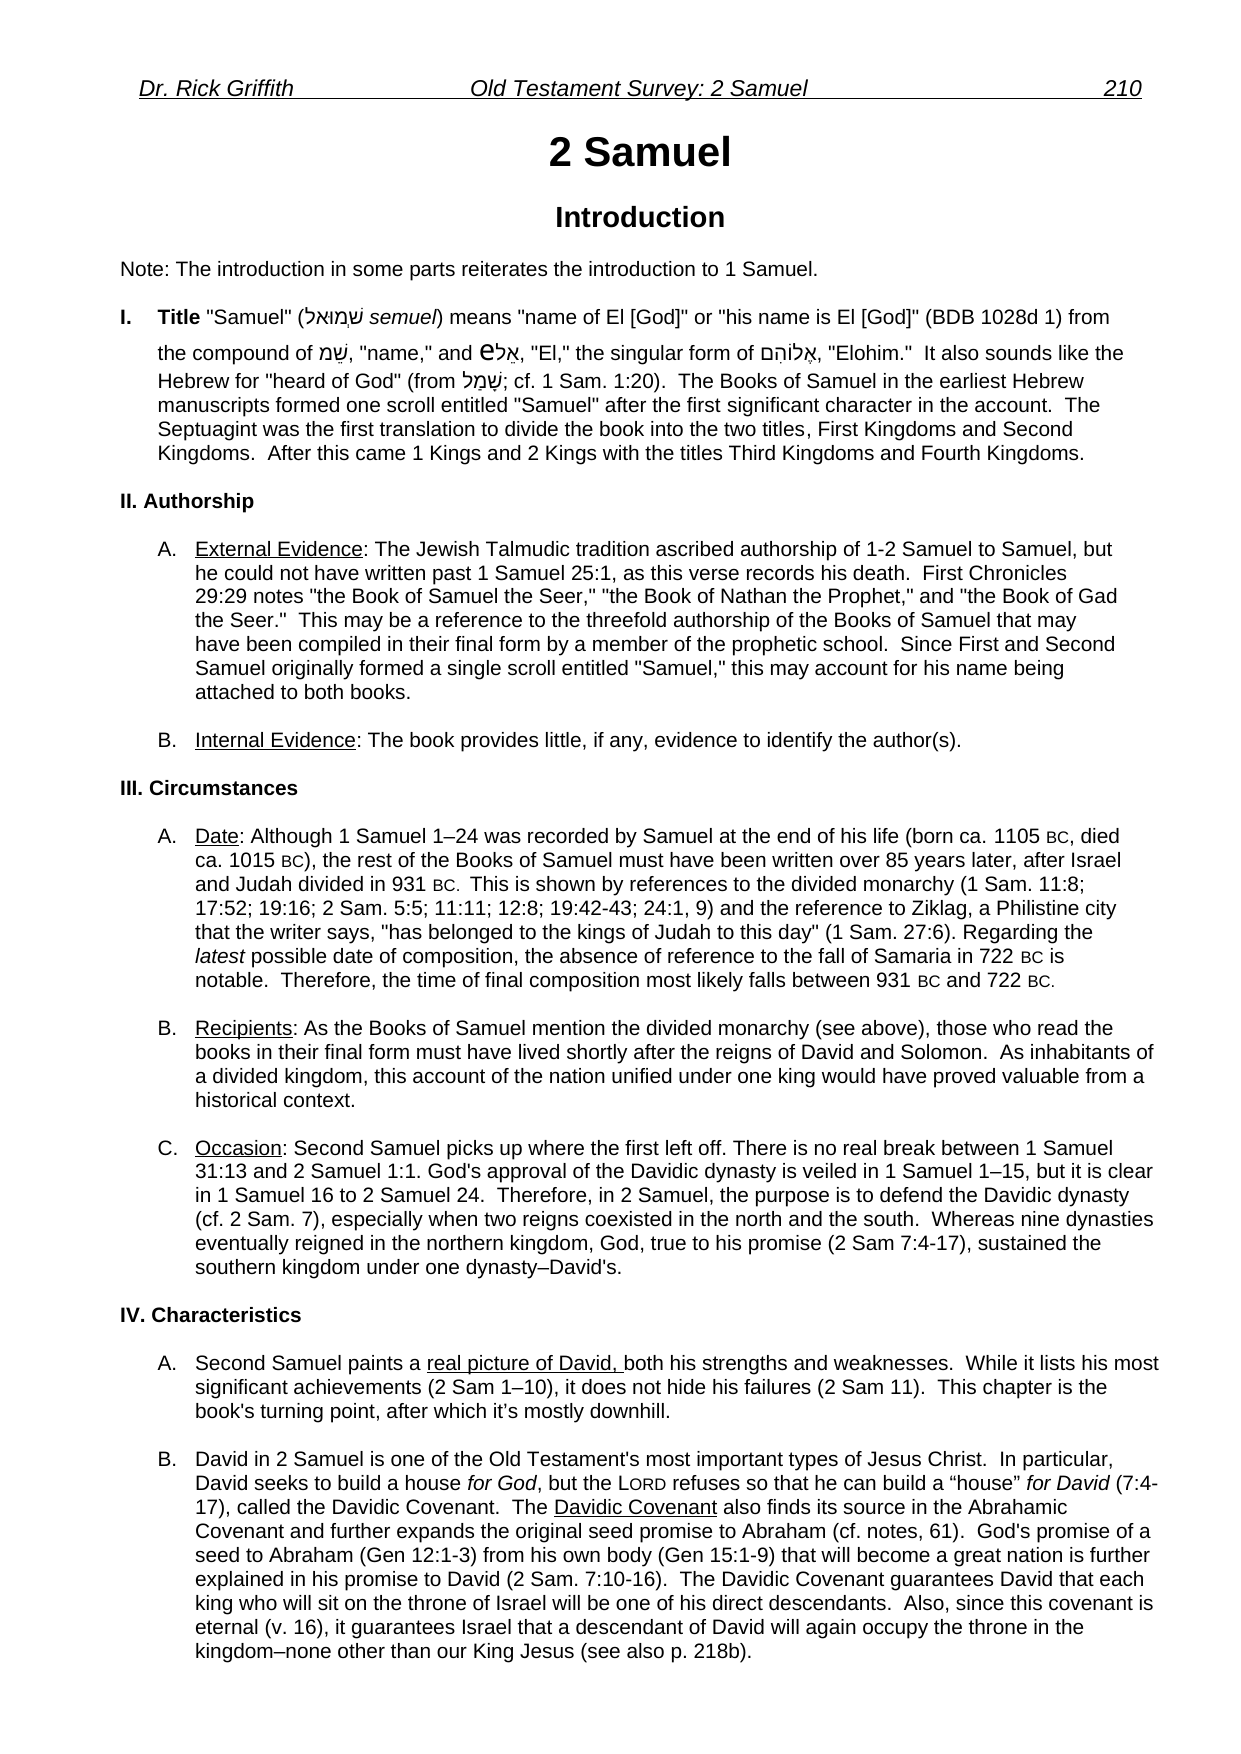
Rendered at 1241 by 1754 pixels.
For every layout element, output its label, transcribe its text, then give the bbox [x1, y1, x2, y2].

text A. Date: Although 1 Samuel 1–24 was recorded by Samuel at the end of his life (born ca. 1105 BC, died ca. 1015 BC), the rest of the Books of Samuel must have been written over 85 years later, after Israel and Judah divided in 931 BC. This is shown by references to the divided monarchy (1 Sam. 11:8; 17:52; 19:16; 2 Sam. 5:5; 11:11; 12:8; 19:42-43; 24:1, 9) and the reference to Ziklag, a Philistine city that the writer says, "has belonged to the kings of Judah to this day" (1 Sam. 27:6). Regarding the latest possible date of composition, the absence of reference to the fall of Samaria in 722 BC is notable. Therefore, the time of final composition most likely falls between 931 BC and 722 BC. [157, 824, 1125, 992]
text B. Internal Evidence: The book provides little, if any, evidence to identify the author(s). [157, 728, 1160, 752]
text B. David in 2 Samuel is one of the Old Testament's most important types of Jesus Christ. In particular, David seeks to build a house for God, but the LORD refuses so that he can build a “house” for David (7:4-17), called the Davidic Covenant. The Davidic Covenant also finds its source in the Abrahamic Covenant and further expands the original seed promise to Abraham (cf. notes, 61). God's promise of a seed to Abraham (Gen 12:1-3) from his own body (Gen 15:1-9) that will become a great nation is further explained in his promise to David (2 Sam. 7:10-16). The Davidic Covenant guarantees David that each king who will sit on the throne of Israel will be one of his direct descendants. Also, since this covenant is eternal (v. 16), it guarantees Israel that a descendant of David will again occupy the throne in the kingdom–none other than our King Jesus (see also p. 218b). [157, 1447, 1160, 1662]
text III. Circumstances [120, 776, 1160, 800]
text I. Title "Samuel" (שְׁמוּאל semuel) means "name of El [God]" or "his name is El [God]" (BDB 1028d 1) from the compound of שֵׁמ, "name," and eאֵל, "El," the singular form of אֶלוֹהִם, "Elohim." It also sounds like the Hebrew for "heard of God" (from שָׁמַל; cf. 1 Sam. 1:20). The Books of Samuel in the earliest Hebrew manuscripts formed one scroll entitled "Samuel" after the first significant character in the account. The Septuagint was the first translation to divide the book into the two titles, First Kingdoms and Second Kingdoms. After this came 1 Kings and 2 Kings with the titles Third Kingdoms and Fourth Kingdoms. [120, 305, 1125, 464]
text C. Occasion: Second Samuel picks up where the first left off. There is no real break between 1 Samuel 31:13 and 2 Samuel 1:1. God's approval of the Davidic dynasty is veiled in 1 Samuel 1–15, but it is clear in 1 Samuel 16 to 2 Samuel 24. Therefore, in 2 Samuel, the purpose is to defend the Davidic dynasty (cf. 2 Sam. 7), especially when two reigns coexisted in the north and the south. Whereas nine dynasties eventually reigned in the northern kingdom, God, true to his promise (2 Sam 7:4-17), sustained the southern kingdom under one dynasty–David's. [157, 1135, 1160, 1279]
text B. Recipients: As the Books of Samuel mention the divided monarchy (see above), those who read the books in their final form must have lived shortly after the reigns of David and Solomon. As inhabitants of a divided kingdom, this account of the nation unified under one king would have proved valuable from a historical context. [157, 1016, 1160, 1111]
text 2 Samuel [120, 128, 1160, 176]
text Introduction [120, 199, 1160, 233]
text II. Authorship [120, 488, 1160, 512]
text A. External Evidence: The Jewish Talmudic tradition ascribed authorship of 1-2 Samuel to Samuel, but he could not have written past 1 Samuel 25:1, as this verse records his death. First Chronicles 29:29 notes "the Book of Samuel the Seer," "the Book of Nathan the Prophet," and "the Book of Gad the Seer." This may be a reference to the threefold authorship of the Books of Samuel that may have been compiled in their final form by a member of the prophetic school. Since First and Second Samuel originally formed a single scroll entitled "Samuel," this may account for his name being attached to both books. [157, 536, 1125, 704]
text IV. Characteristics [120, 1303, 1160, 1327]
text A. Second Samuel paints a real picture of David, both his strengths and weaknesses. While it lists his most significant achievements (2 Sam 1–10), it does not hide his failures (2 Sam 11). This chapter is the book's turning point, after which it’s mostly downhill. [157, 1351, 1160, 1423]
text Note: The introduction in some parts reiterates the introduction to 1 Samuel. [120, 257, 1160, 281]
